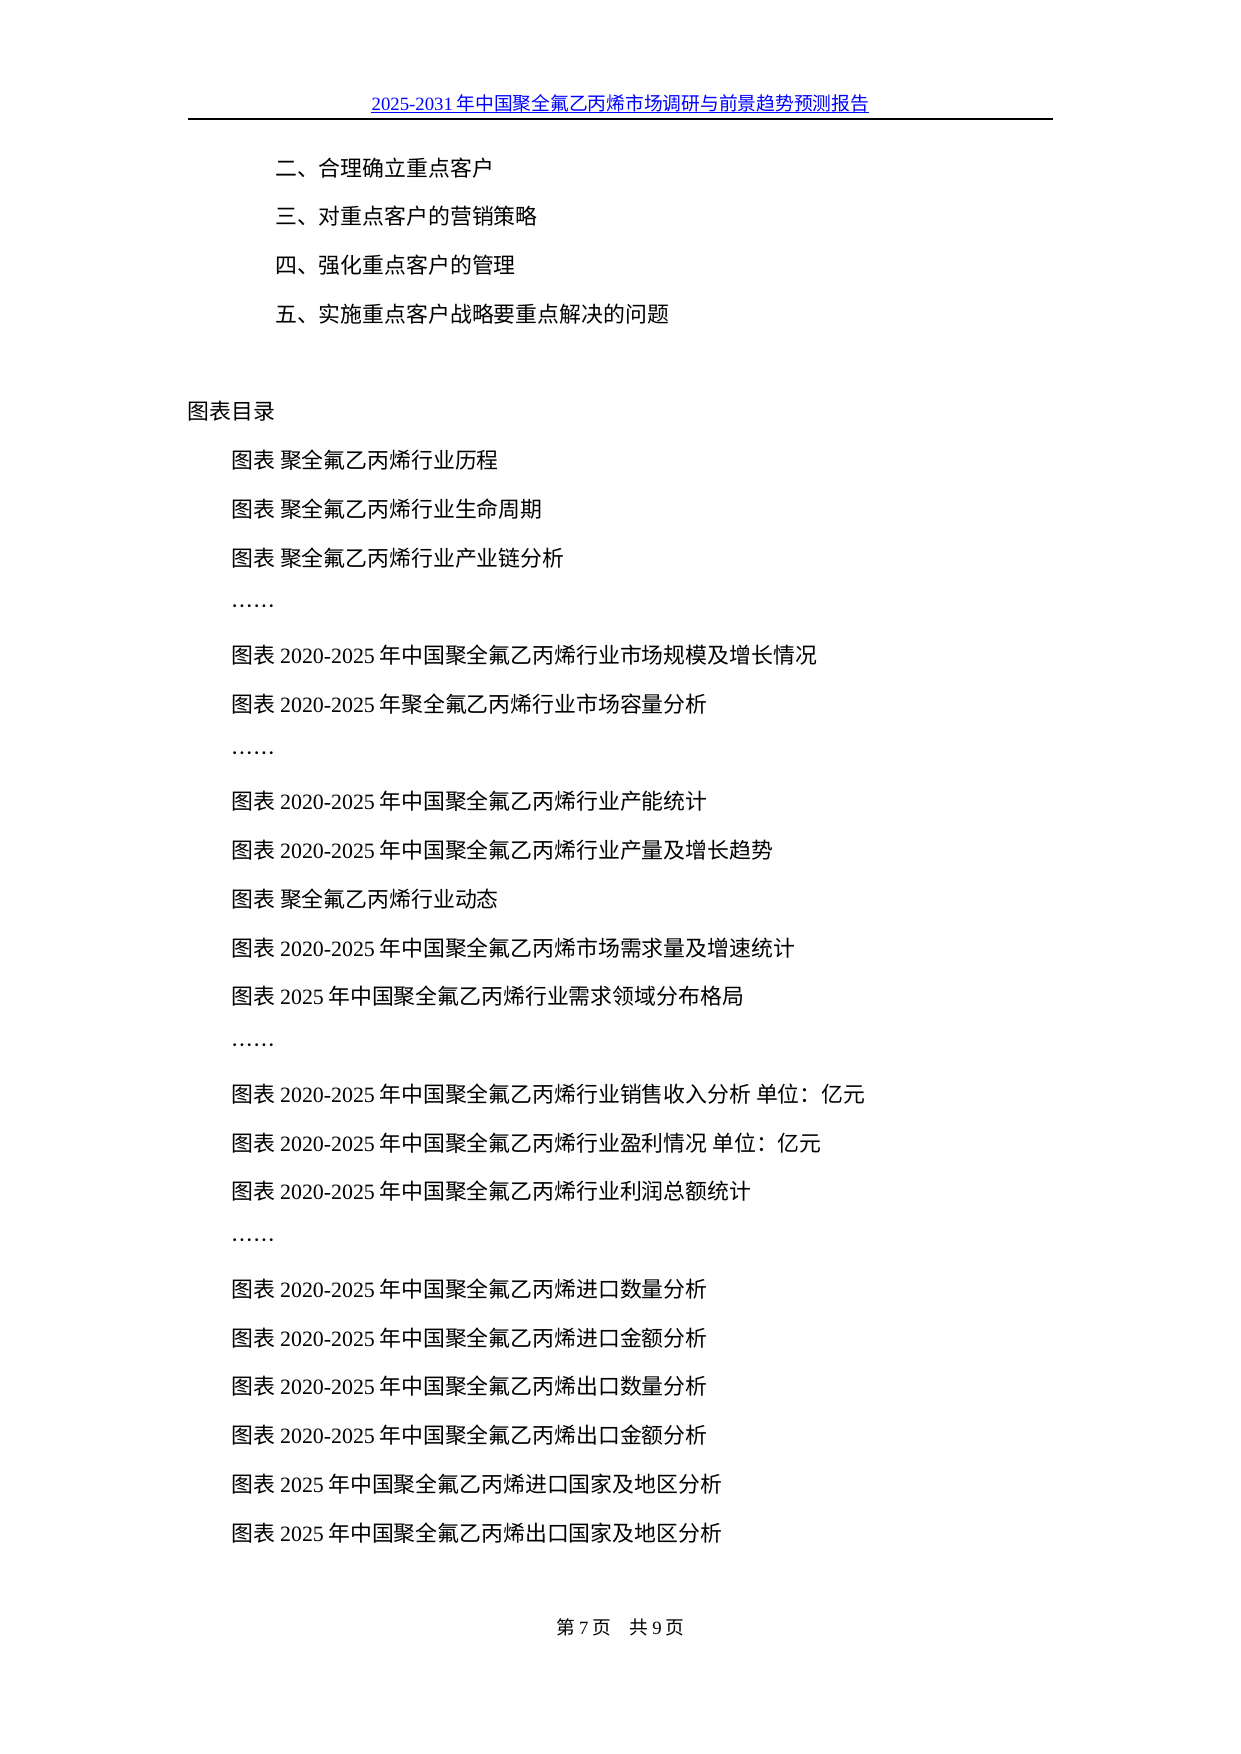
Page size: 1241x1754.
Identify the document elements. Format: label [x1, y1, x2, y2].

text [187, 150, 1053, 1548]
